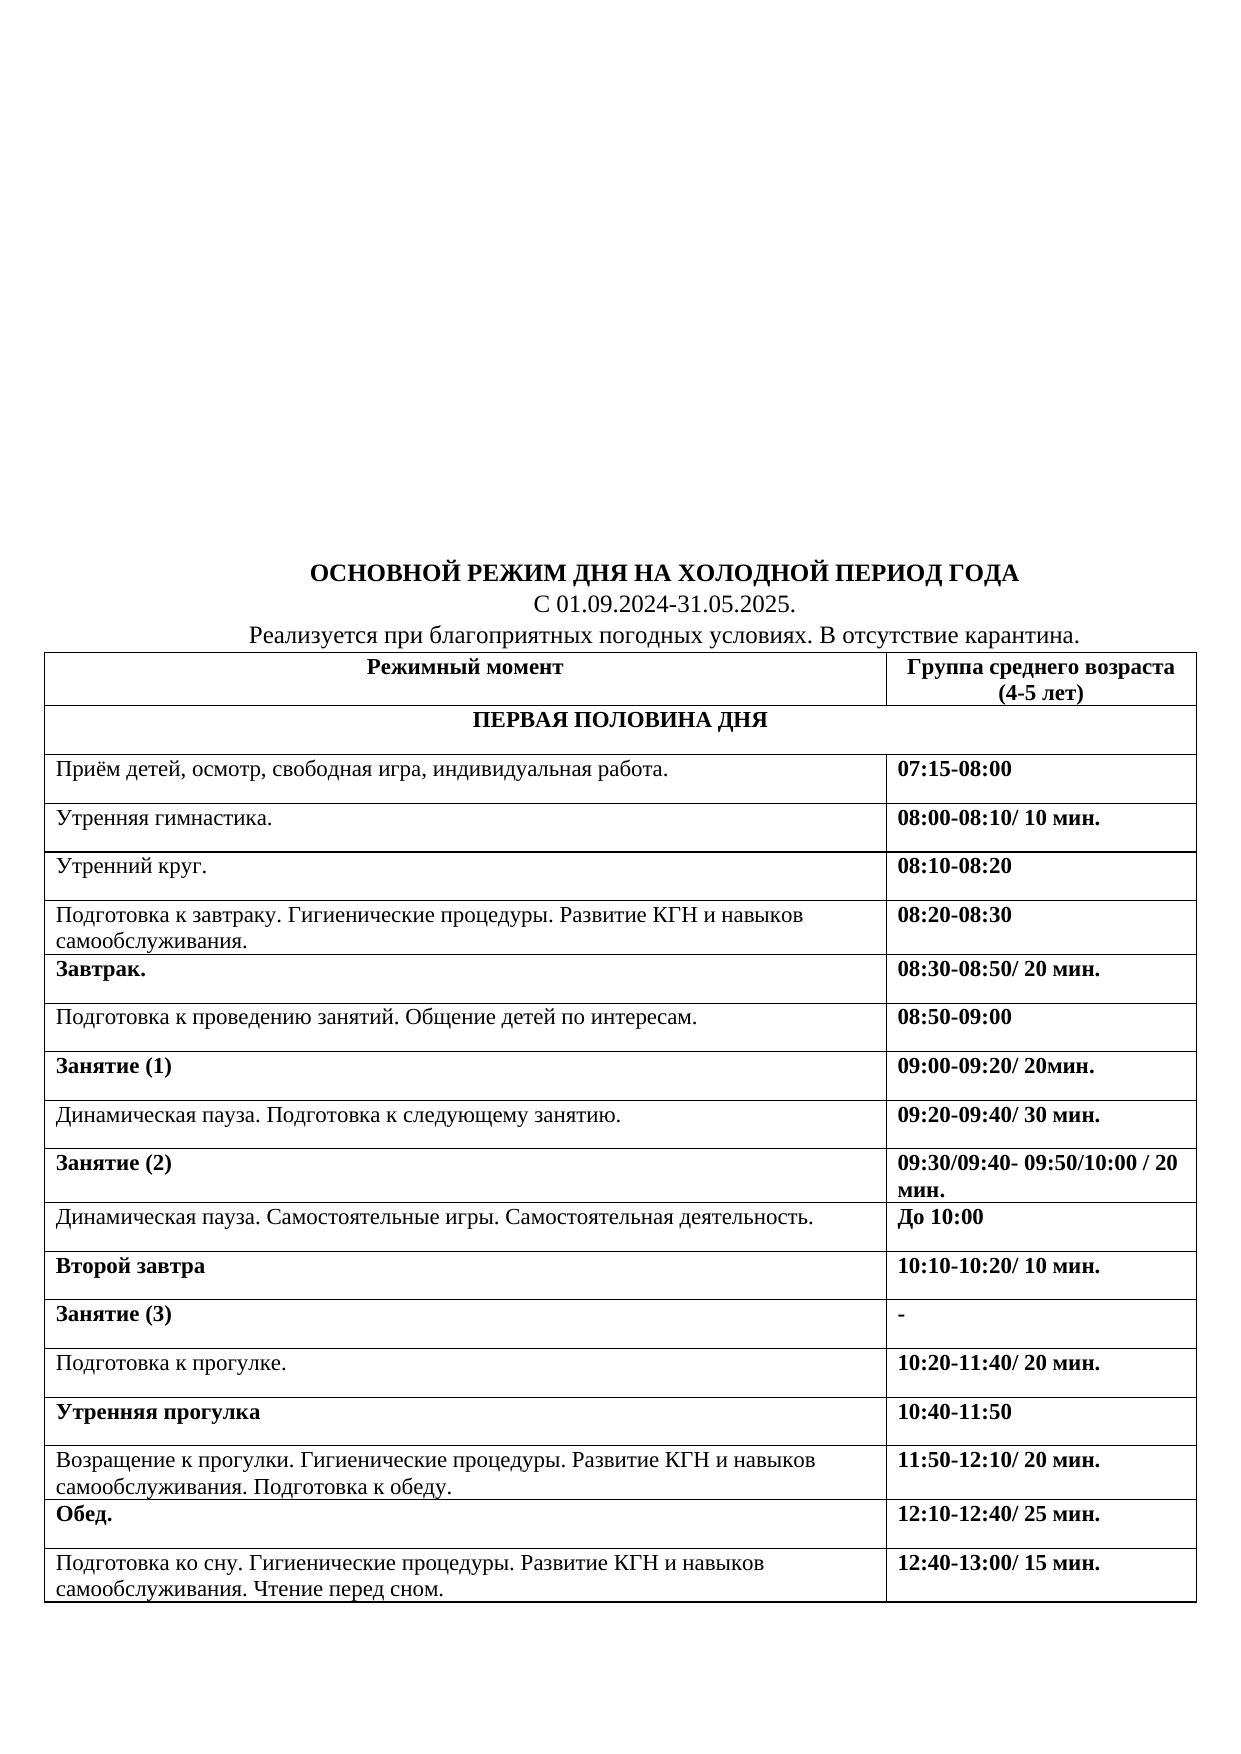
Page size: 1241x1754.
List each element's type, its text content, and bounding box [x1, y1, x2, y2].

table_cell 12:40-13:00/ 15 мин. [887, 1549, 1196, 1601]
table_cell Занятие (2) [45, 1149, 886, 1202]
table_cell 10:10-10:20/ 10 мин. [887, 1252, 1196, 1299]
table_cell 10:40-11:50 [887, 1398, 1196, 1445]
table_cell Занятие (1) [45, 1052, 886, 1100]
table_cell ПЕРВАЯ ПОЛОВИНА ДНЯ [45, 706, 1196, 754]
table_cell Обед. [45, 1500, 886, 1548]
table_cell Второй завтра [45, 1252, 886, 1299]
table_cell До 10:00 [887, 1203, 1196, 1251]
table_cell - [887, 1300, 1196, 1348]
table_header Режимный момент [45, 653, 886, 705]
table_cell 08:50-09:00 [887, 1004, 1196, 1051]
table_cell Завтрак. [45, 955, 886, 1002]
table_cell 10:20-11:40/ 20 мин. [887, 1349, 1196, 1397]
table_cell 11:50-12:10/ 20 мин. [887, 1446, 1196, 1499]
table_cell 08:10-08:20 [887, 853, 1196, 900]
table_cell Подготовка к завтраку. Гигиенические процедуры. Развитие КГН и навыков самообслуживания. [45, 901, 886, 954]
table_cell Возращение к прогулки. Гигиенические процедуры. Развитие КГН и навыков самообслуживания. Подготовка к обеду. [45, 1446, 886, 1499]
table_cell Занятие (3) [45, 1300, 886, 1348]
table_cell 08:20-08:30 [887, 901, 1196, 954]
table_cell Приём детей, осмотр, свободная игра, индивидуальная работа. [45, 755, 886, 803]
table_header Группа среднего возраста (4-5 лет) [887, 653, 1196, 705]
table_cell Динамическая пауза. Подготовка к следующему занятию. [45, 1101, 886, 1148]
table_cell Утренняя гимнастика. [45, 804, 886, 851]
table_cell 08:30-08:50/ 20 мин. [887, 955, 1196, 1002]
table_cell 09:30/09:40- 09:50/10:00 / 20 мин. [887, 1149, 1196, 1202]
text ОСНОВНОЙ РЕЖИМ ДНЯ НА ХОЛОДНОЙ ПЕРИОД ГОДА [177, 558, 1152, 587]
table_cell Утренний круг. [45, 853, 886, 900]
table_cell Подготовка к прогулке. [45, 1349, 886, 1397]
table_cell Подготовка к проведению занятий. Общение детей по интересам. [45, 1004, 886, 1051]
table_cell 07:15-08:00 [887, 755, 1196, 803]
table_cell 08:00-08:10/ 10 мин. [887, 804, 1196, 851]
text Реализуется при благоприятных погодных условиях. В отсутствие карантина. [177, 621, 1152, 649]
table_cell Утренняя прогулка [45, 1398, 886, 1445]
table_cell 09:20-09:40/ 30 мин. [887, 1101, 1196, 1148]
table_cell 09:00-09:20/ 20мин. [887, 1052, 1196, 1100]
table_cell Подготовка ко сну. Гигиенические процедуры. Развитие КГН и навыков самообслуживания. Чтение перед сном. [45, 1549, 886, 1601]
table_cell 12:10-12:40/ 25 мин. [887, 1500, 1196, 1548]
table_cell Динамическая пауза. Самостоятельные игры. Самостоятельная деятельность. [45, 1203, 886, 1251]
text С 01.09.2024-31.05.2025. [177, 589, 1152, 618]
